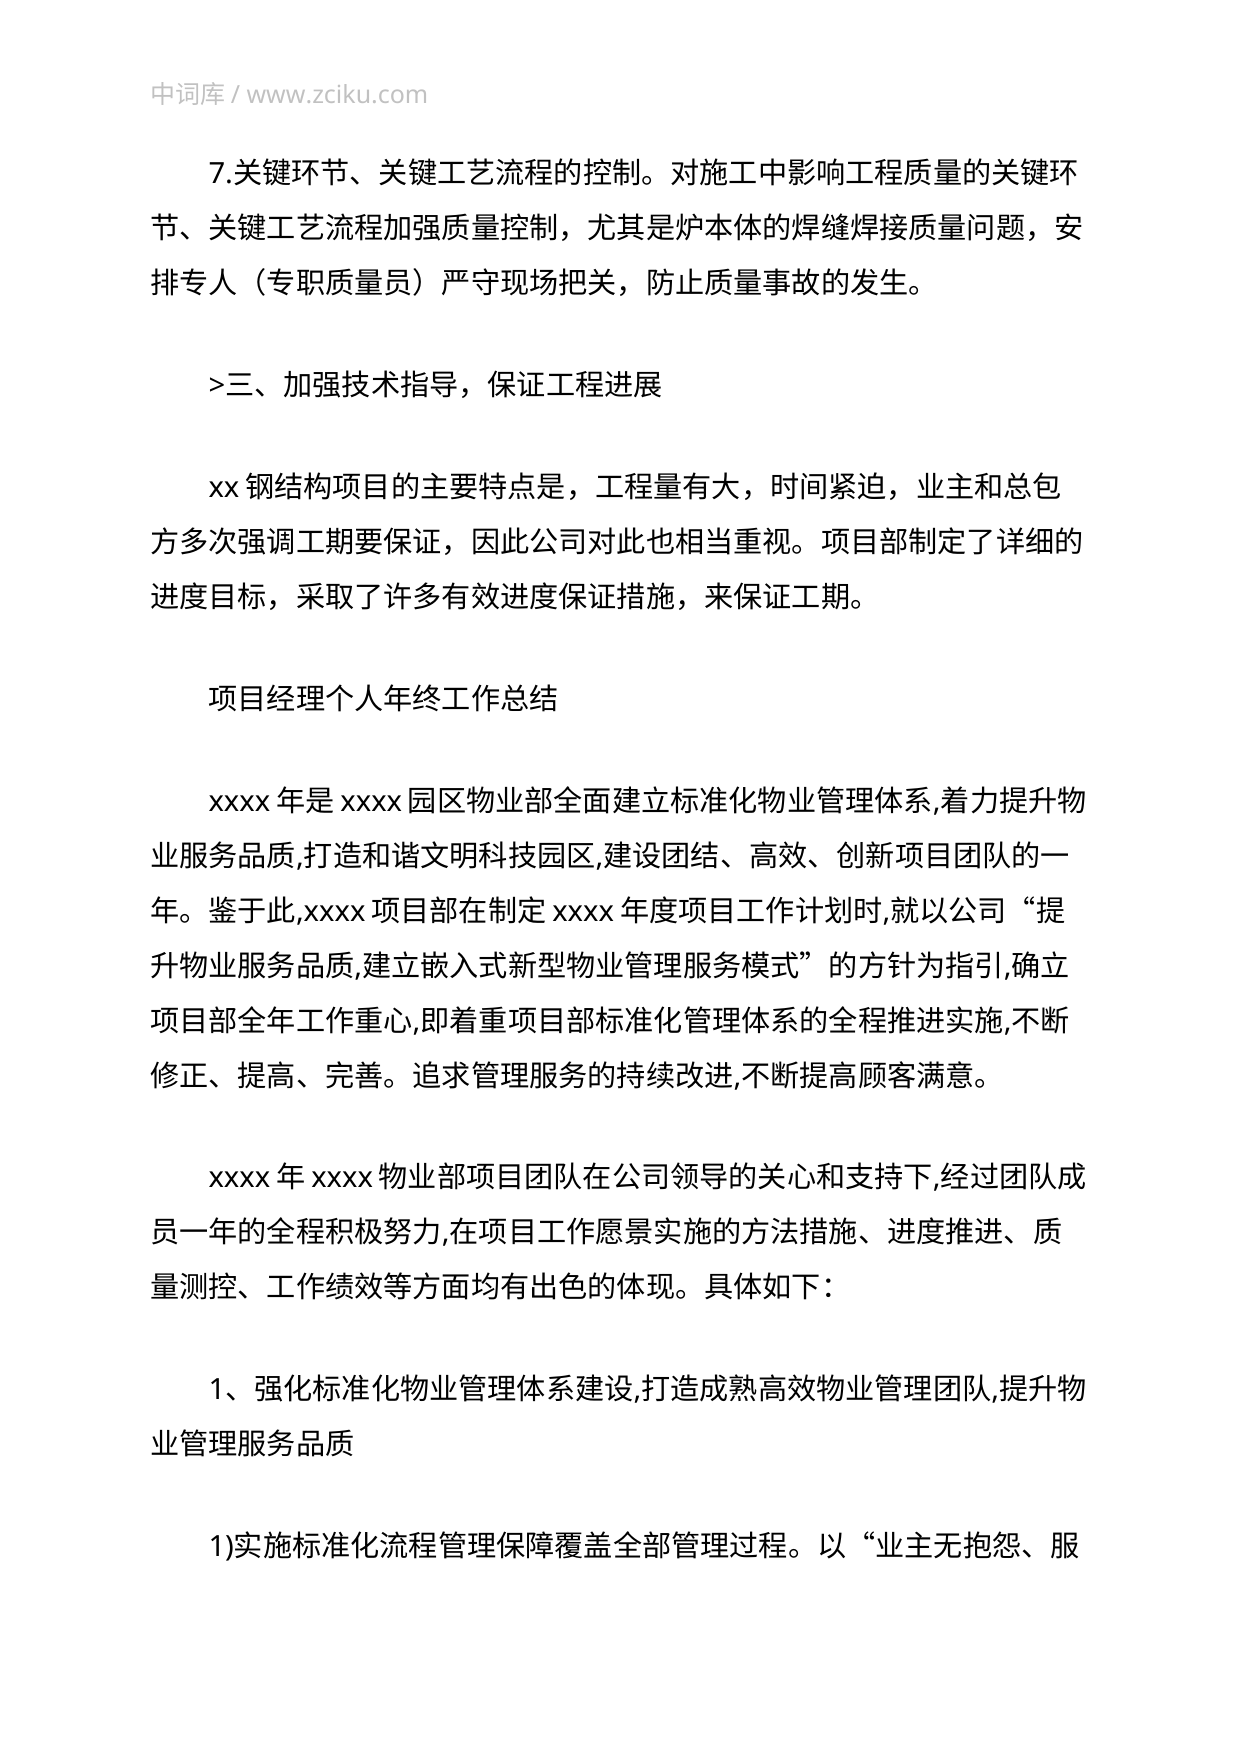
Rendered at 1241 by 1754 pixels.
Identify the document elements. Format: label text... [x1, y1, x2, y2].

text 1、强化标准化物业管理体系建设,打造成熟高效物业管理团队,提升物业管理服务品质 [150, 1366, 1090, 1463]
text xx钢结构项目的主要特点是，工程量有大，时间紧迫，业主和总包方多次强调工期要保证，因此公司对此也相当重视。项目部制定了详细的进度目标，采取了许多有效进度保证措施，来保证工期。 [150, 464, 1090, 616]
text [150, 1523, 1090, 1565]
text 项目经理个人年终工作总结 [150, 675, 1090, 718]
text xxxx年xxxx物业部项目团队在公司领导的关心和支持下,经过团队成员一年的全程积极努力,在项目工作愿景实施的方法措施、进度推进、质量测控、工作绩效等方面均有出色的体现。具体如下： [150, 1154, 1090, 1306]
text 7.关键环节、关键工艺流程的控制。对施工中影响工程质量的关键环节、关键工艺流程加强质量控制，尤其是炉本体的焊缝焊接质量问题，安排专人（专职质量员）严守现场把关，防止质量事故的发生。 [150, 150, 1090, 302]
text xxxx年是xxxx园区物业部全面建立标准化物业管理体系,着力提升物业服务品质,打造和谐文明科技园区,建设团结、高效、创新项目团队的一年。鉴于此,xxxx项目部在制定xxxx年度项目工作计划时,就以公司“提升物业服务品质,建立嵌入式新型物业管理服务模式”的方针为指引,确立项目部全年工作重心,即着重项目部标准化管理体系的全程推进实施,不断修正、提高、完善。追求管理服务的持续改进,不断提高顾客满意。 [150, 777, 1090, 1094]
text >三、加强技术指导，保证工程进展 [150, 362, 1090, 404]
